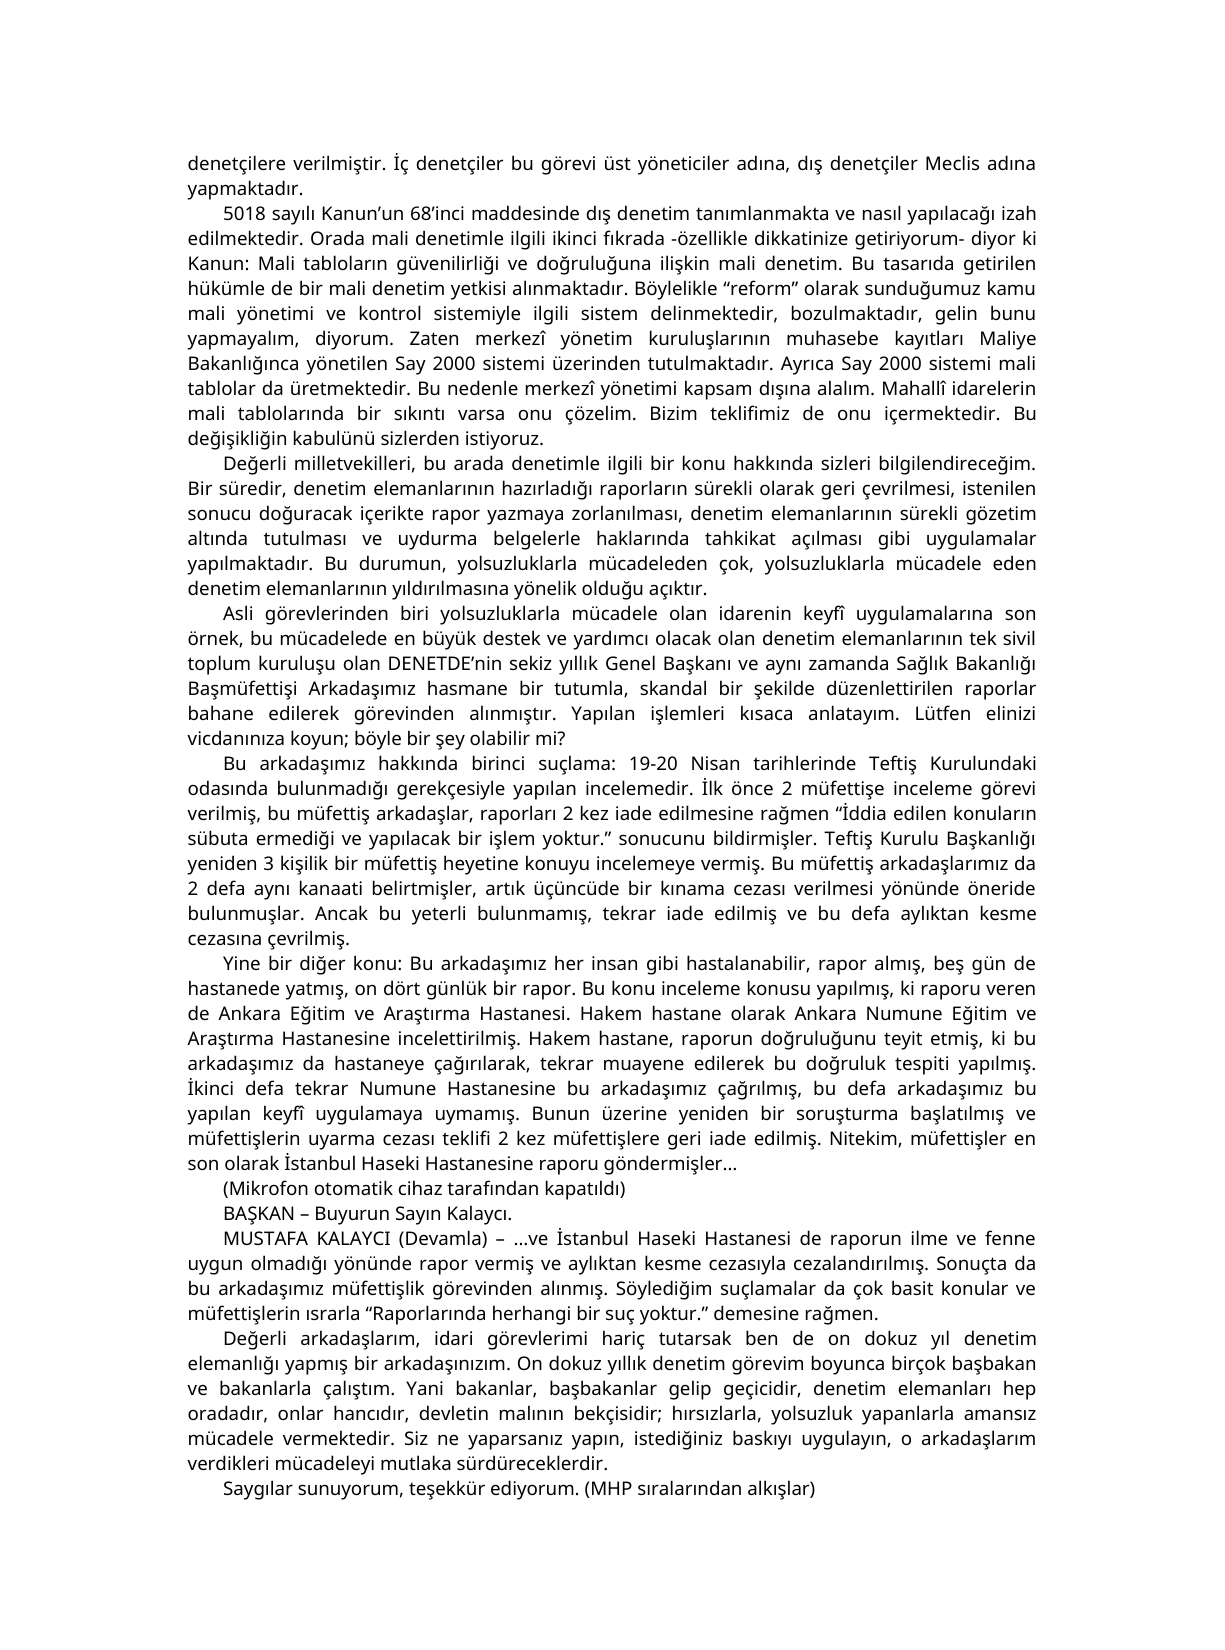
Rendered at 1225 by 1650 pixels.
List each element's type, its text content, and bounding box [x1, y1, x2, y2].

text Değerli milletvekilleri, bu arada denetimle ilgili bir konu hakkında sizleri bilgilendireceğim. Bir süredir, denetim elemanlarının hazırladığı raporların sürekli olarak geri çevrilmesi, istenilen sonucu doğuracak içerikte rapor yazmaya zorlanılması, denetim elemanlarının sürekli gözetim altında tutulması ve uydurma belgelerle haklarında tahkikat açılması gibi uygulamalar yapılmaktadır. Bu durumun, yolsuzluklarla mücadeleden çok, yolsuzluklarla mücadele eden denetim elemanlarının yıldırılmasına yönelik olduğu açıktır. [187, 450, 1037, 600]
text MUSTAFA KALAYCI (Devamla) – …ve İstanbul Haseki Hastanesi de raporun ilme ve fenne uygun olmadığı yönünde rapor vermiş ve aylıktan kesme cezasıyla cezalandırılmış. Sonuçta da bu arkadaşımız müfettişlik görevinden alınmış. Söylediğim suçlamalar da çok basit konular ve müfettişlerin ısrarla “Raporlarında herhangi bir suç yoktur.” demesine rağmen. [187, 1225, 1037, 1325]
text BAŞKAN – Buyurun Sayın Kalaycı. [187, 1200, 1037, 1225]
text Değerli arkadaşlarım, idari görevlerimi hariç tutarsak ben de on dokuz yıl denetim elemanlığı yapmış bir arkadaşınızım. On dokuz yıllık denetim görevim boyunca birçok başbakan ve bakanlarla çalıştım. Yani bakanlar, başbakanlar gelip geçicidir, denetim elemanları hep oradadır, onlar hancıdır, devletin malının bekçisidir; hırsızlarla, yolsuzluk yapanlarla amansız mücadele vermektedir. Siz ne yaparsanız yapın, istediğiniz baskıyı uygulayın, o arkadaşlarım verdikleri mücadeleyi mutlaka sürdüreceklerdir. [187, 1325, 1037, 1475]
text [187, 150, 1037, 200]
text (Mikrofon otomatik cihaz tarafından kapatıldı) [187, 1175, 1037, 1200]
text Asli görevlerinden biri yolsuzluklarla mücadele olan idarenin keyfî uygulamalarına son örnek, bu mücadelede en büyük destek ve yardımcı olacak olan denetim elemanlarının tek sivil toplum kuruluşu olan DENETDE’nin sekiz yıllık Genel Başkanı ve aynı zamanda Sağlık Bakanlığı Başmüfettişi Arkadaşımız hasmane bir tutumla, skandal bir şekilde düzenlettirilen raporlar bahane edilerek görevinden alınmıştır. Yapılan işlemleri kısaca anlatayım. Lütfen elinizi vicdanınıza koyun; böyle bir şey olabilir mi? [187, 600, 1037, 750]
text 5018 sayılı Kanun’un 68’inci maddesinde dış denetim tanımlanmakta ve nasıl yapılacağı izah edilmektedir. Orada mali denetimle ilgili ikinci fıkrada -özellikle dikkatinize getiriyorum- diyor ki Kanun: Mali tabloların güvenilirliği ve doğruluğuna ilişkin mali denetim. Bu tasarıda getirilen hükümle de bir mali denetim yetkisi alınmaktadır. Böylelikle “reform” olarak sunduğumuz kamu mali yönetimi ve kontrol sistemiyle ilgili sistem delinmektedir, bozulmaktadır, gelin bunu yapmayalım, diyorum. Zaten merkezî yönetim kuruluşlarının muhasebe kayıtları Maliye Bakanlığınca yönetilen Say 2000 sistemi üzerinden tutulmaktadır. Ayrıca Say 2000 sistemi mali tablolar da üretmektedir. Bu nedenle merkezî yönetimi kapsam dışına alalım. Mahallî idarelerin mali tablolarında bir sıkıntı varsa onu çözelim. Bizim teklifimiz de onu içermektedir. Bu değişikliğin kabulünü sizlerden istiyoruz. [187, 200, 1037, 450]
text Saygılar sunuyorum, teşekkür ediyorum. (MHP sıralarından alkışlar) [187, 1475, 1037, 1500]
text Bu arkadaşımız hakkında birinci suçlama: 19-20 Nisan tarihlerinde Teftiş Kurulundaki odasında bulunmadığı gerekçesiyle yapılan incelemedir. İlk önce 2 müfettişe inceleme görevi verilmiş, bu müfettiş arkadaşlar, raporları 2 kez iade edilmesine rağmen “İddia edilen konuların sübuta ermediği ve yapılacak bir işlem yoktur.” sonucunu bildirmişler. Teftiş Kurulu Başkanlığı yeniden 3 kişilik bir müfettiş heyetine konuyu incelemeye vermiş. Bu müfettiş arkadaşlarımız da 2 defa aynı kanaati belirtmişler, artık üçüncüde bir kınama cezası verilmesi yönünde öneride bulunmuşlar. Ancak bu yeterli bulunmamış, tekrar iade edilmiş ve bu defa aylıktan kesme cezasına çevrilmiş. [187, 750, 1037, 950]
text Yine bir diğer konu: Bu arkadaşımız her insan gibi hastalanabilir, rapor almış, beş gün de hastanede yatmış, on dört günlük bir rapor. Bu konu inceleme konusu yapılmış, ki raporu veren de Ankara Eğitim ve Araştırma Hastanesi. Hakem hastane olarak Ankara Numune Eğitim ve Araştırma Hastanesine incelettirilmiş. Hakem hastane, raporun doğruluğunu teyit etmiş, ki bu arkadaşımız da hastaneye çağırılarak, tekrar muayene edilerek bu doğruluk tespiti yapılmış. İkinci defa tekrar Numune Hastanesine bu arkadaşımız çağrılmış, bu defa arkadaşımız bu yapılan keyfî uygulamaya uymamış. Bunun üzerine yeniden bir soruşturma başlatılmış ve müfettişlerin uyarma cezası teklifi 2 kez müfettişlere geri iade edilmiş. Nitekim, müfettişler en son olarak İstanbul Haseki Hastanesine raporu göndermişler… [187, 950, 1037, 1175]
